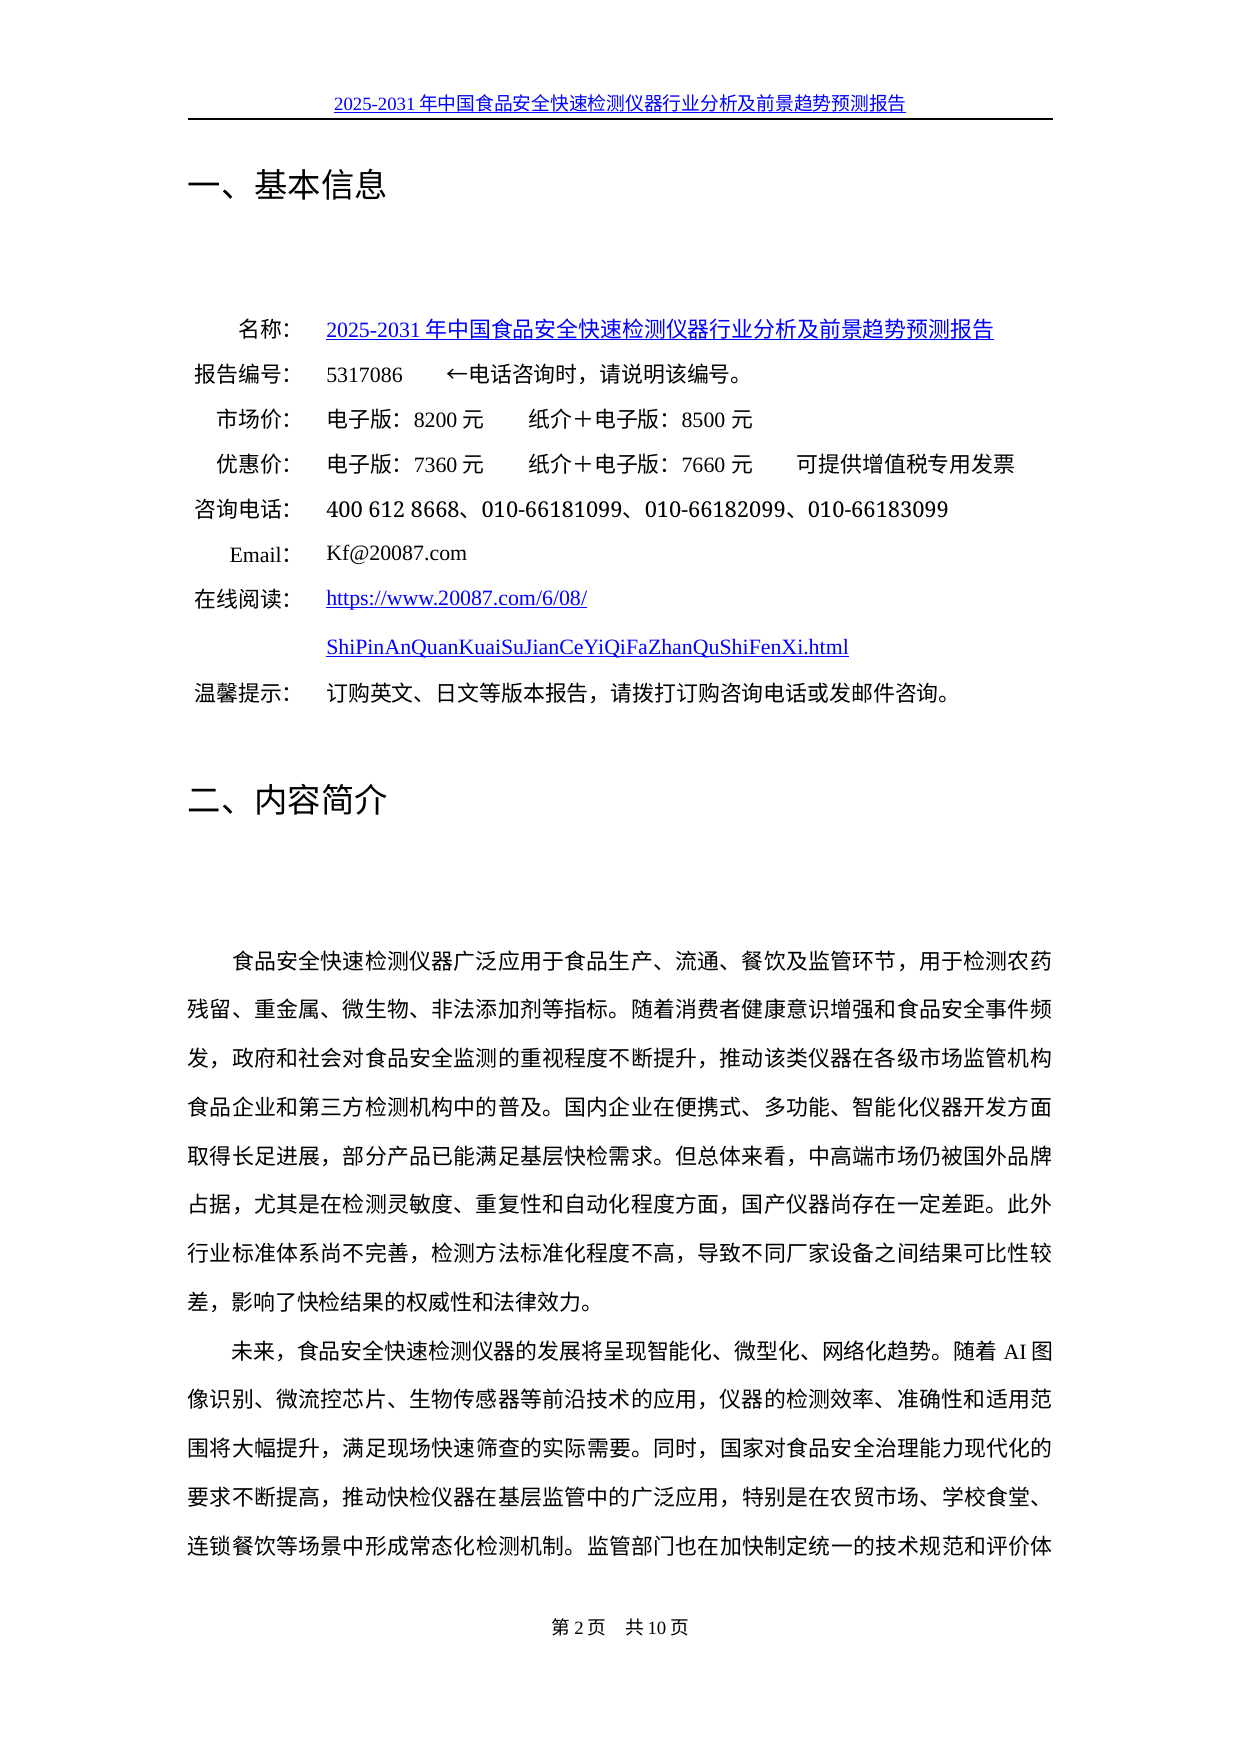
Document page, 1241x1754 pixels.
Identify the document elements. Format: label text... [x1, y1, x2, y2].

table_cell 电子版：8200 元 纸介＋电子版：8500 元 [315, 402, 1073, 447]
table_cell 温馨提示： [167, 675, 315, 720]
table_cell 400 612 8668、010-66181099、010-66182099、010-66183099 [315, 492, 1073, 537]
title 一、基本信息 [187, 150, 1053, 215]
table_header 2025-2031年中国食品安全快速检测仪器行业分析及前景趋势预测报告 [315, 312, 1073, 357]
table_cell Email： [167, 537, 315, 582]
table_cell 市场价： [167, 402, 315, 447]
table_cell 电子版：7360 元 纸介＋电子版：7660 元 可提供增值税专用发票 [315, 447, 1073, 492]
table_header 名称： [167, 312, 315, 357]
table_cell 优惠价： [167, 447, 315, 492]
title 二、内容简介 [187, 766, 1053, 831]
table_cell 咨询电话： [167, 492, 315, 537]
table_cell 订购英文、日文等版本报告，请拨打订购咨询电话或发邮件咨询。 [315, 675, 1073, 720]
table_cell [315, 582, 1073, 675]
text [187, 943, 1053, 1561]
table_cell Kf@20087.com [315, 537, 1073, 582]
table_cell 在线阅读： [167, 582, 315, 675]
table_cell 报告编号： [167, 357, 315, 402]
table_cell 5317086 ←电话咨询时，请说明该编号。 [315, 357, 1073, 402]
